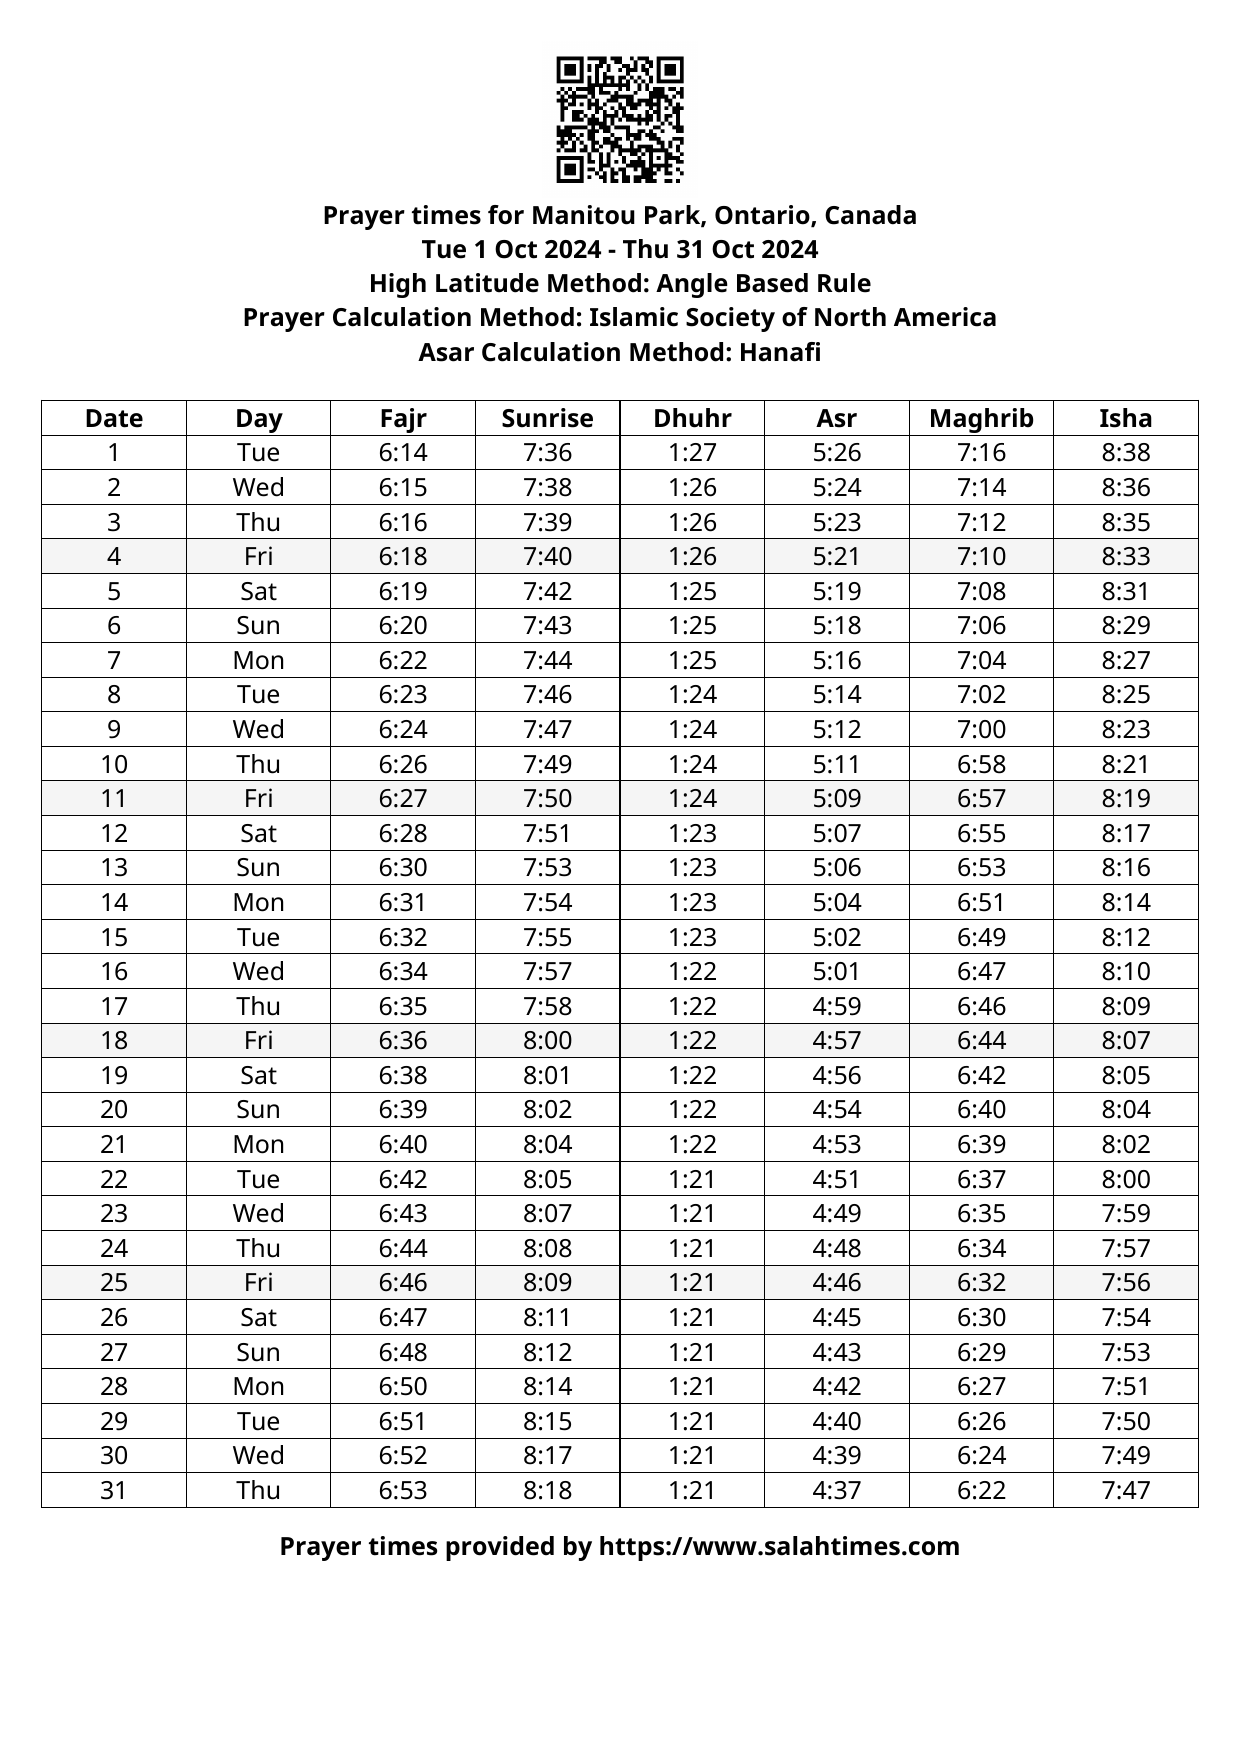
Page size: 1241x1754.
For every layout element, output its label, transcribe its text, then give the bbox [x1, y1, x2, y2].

table_cell 4:49 [765, 1196, 909, 1230]
table_cell 3 [42, 505, 186, 538]
table_cell 6:16 [331, 505, 475, 538]
table_cell 7:40 [476, 539, 619, 573]
table_cell 4:59 [765, 989, 909, 1022]
table_cell Tue [187, 920, 330, 953]
table_cell Wed [187, 1439, 330, 1472]
table_cell 8:01 [476, 1058, 619, 1092]
table_cell 8:25 [1054, 678, 1198, 711]
table_cell 7:00 [910, 712, 1053, 746]
table_cell 1:23 [621, 851, 764, 884]
table_cell 4:45 [765, 1300, 909, 1334]
table_cell 8:17 [476, 1439, 619, 1472]
table_cell 5:04 [765, 885, 909, 919]
table_cell Mon [187, 1127, 330, 1161]
table_cell 1:24 [621, 678, 764, 711]
table_cell Sun [187, 851, 330, 884]
table_cell 6:52 [331, 1439, 475, 1472]
table_cell 7:38 [476, 470, 619, 504]
table_cell 6:34 [331, 954, 475, 988]
table_cell 5:12 [765, 712, 909, 746]
table_cell 1:27 [621, 436, 764, 469]
table_cell 6:22 [910, 1473, 1053, 1507]
table_cell 1:26 [621, 505, 764, 538]
table_cell 25 [42, 1266, 186, 1299]
table_cell 8:12 [1054, 920, 1198, 953]
table_cell Tue [187, 436, 330, 469]
table_cell 6:42 [910, 1058, 1053, 1092]
table_cell 5 [42, 574, 186, 607]
table_cell 7:04 [910, 643, 1053, 677]
table_cell 7:46 [476, 678, 619, 711]
table_cell 1:21 [621, 1266, 764, 1299]
table_cell 8:36 [1054, 470, 1198, 504]
table_cell 7:08 [910, 574, 1053, 607]
table_cell 4:53 [765, 1127, 909, 1161]
table_cell 8:14 [476, 1369, 619, 1403]
table_cell 5:06 [765, 851, 909, 884]
table_cell 7:39 [476, 505, 619, 538]
table_cell 26 [42, 1300, 186, 1334]
table_cell 6:27 [910, 1369, 1053, 1403]
table_cell 6:53 [910, 851, 1053, 884]
table_cell 1:26 [621, 539, 764, 573]
table_cell 6:49 [910, 920, 1053, 953]
picture [542, 41, 699, 198]
table_cell Mon [187, 1369, 330, 1403]
table_cell 8:02 [476, 1093, 619, 1126]
table_cell 7:55 [476, 920, 619, 953]
table_cell 5:09 [765, 781, 909, 815]
table_cell 9 [42, 712, 186, 746]
table_header Maghrib [910, 401, 1053, 434]
table_cell 6:47 [910, 954, 1053, 988]
table_cell 22 [42, 1162, 186, 1195]
table_cell 30 [42, 1439, 186, 1472]
table_cell 21 [42, 1127, 186, 1161]
table_cell Tue [187, 1404, 330, 1437]
table_cell 7:49 [476, 747, 619, 780]
table_cell 17 [42, 989, 186, 1022]
table_cell 8:38 [1054, 436, 1198, 469]
table_cell 7:53 [1054, 1335, 1198, 1368]
table_cell 8:29 [1054, 609, 1198, 642]
table_cell 7:43 [476, 609, 619, 642]
table_cell 7:47 [1054, 1473, 1198, 1507]
table_cell 16 [42, 954, 186, 988]
table_cell Thu [187, 1473, 330, 1507]
table_cell 7:50 [1054, 1404, 1198, 1437]
table_cell 6:18 [331, 539, 475, 573]
table_cell 6:50 [331, 1369, 475, 1403]
table_cell Mon [187, 643, 330, 677]
table_cell 7:47 [476, 712, 619, 746]
table_cell 8:12 [476, 1335, 619, 1368]
table_cell 29 [42, 1404, 186, 1437]
table_cell Wed [187, 712, 330, 746]
table_cell Thu [187, 505, 330, 538]
table_cell 6:38 [331, 1058, 475, 1092]
table_cell 8:23 [1054, 712, 1198, 746]
table_cell 7:57 [476, 954, 619, 988]
table_cell 7:36 [476, 436, 619, 469]
table_cell Sun [187, 1335, 330, 1368]
table_cell Tue [187, 678, 330, 711]
table_cell 6:34 [910, 1231, 1053, 1264]
table_cell 6:43 [331, 1196, 475, 1230]
table_cell 8:35 [1054, 505, 1198, 538]
table_cell 7:54 [1054, 1300, 1198, 1334]
table_cell Sat [187, 574, 330, 607]
table_cell 6:36 [331, 1024, 475, 1057]
table_cell 1:21 [621, 1196, 764, 1230]
table_cell Mon [187, 885, 330, 919]
table_cell 8:31 [1054, 574, 1198, 607]
table_cell Fri [187, 1266, 330, 1299]
table_header Day [187, 401, 330, 434]
table_cell 8:00 [476, 1024, 619, 1057]
table_cell 6:51 [331, 1404, 475, 1437]
table_cell 6:44 [910, 1024, 1053, 1057]
table_cell 6:42 [331, 1162, 475, 1195]
table_cell 6:35 [331, 989, 475, 1022]
table_cell 4:56 [765, 1058, 909, 1092]
table_header Sunrise [476, 401, 619, 434]
table_cell 6:31 [331, 885, 475, 919]
table_cell 6:19 [331, 574, 475, 607]
table_cell 31 [42, 1473, 186, 1507]
table_cell 6:23 [331, 678, 475, 711]
text Prayer times for Manitou Park, Ontario, Canada [42, 198, 1198, 232]
table_cell 5:19 [765, 574, 909, 607]
table_cell 7:56 [1054, 1266, 1198, 1299]
table_cell Thu [187, 747, 330, 780]
table_cell 7:14 [910, 470, 1053, 504]
table_cell 1:22 [621, 1127, 764, 1161]
table_cell 6:57 [910, 781, 1053, 815]
table_cell 8:27 [1054, 643, 1198, 677]
table_header Asr [765, 401, 909, 434]
table_cell 8:04 [1054, 1093, 1198, 1126]
table_cell 5:24 [765, 470, 909, 504]
table_cell 6:58 [910, 747, 1053, 780]
table_cell 1:21 [621, 1231, 764, 1264]
table_cell 27 [42, 1335, 186, 1368]
table_cell 6:24 [331, 712, 475, 746]
table_cell 6:35 [910, 1196, 1053, 1230]
table_cell 8:07 [476, 1196, 619, 1230]
table_cell 6:20 [331, 609, 475, 642]
table_cell 4:54 [765, 1093, 909, 1126]
table_cell 12 [42, 816, 186, 849]
table_cell 6:32 [910, 1266, 1053, 1299]
table_cell 1:22 [621, 1024, 764, 1057]
table_cell 4 [42, 539, 186, 573]
table_cell 6:30 [910, 1300, 1053, 1334]
table_cell 6:37 [910, 1162, 1053, 1195]
table_cell 7:59 [1054, 1196, 1198, 1230]
table_cell 28 [42, 1369, 186, 1403]
table_cell 7:54 [476, 885, 619, 919]
table_cell Fri [187, 781, 330, 815]
table_cell Thu [187, 1231, 330, 1264]
table_cell Sun [187, 609, 330, 642]
table_cell Wed [187, 1196, 330, 1230]
table_cell 1:22 [621, 954, 764, 988]
table_cell 8:18 [476, 1473, 619, 1507]
table_cell 18 [42, 1024, 186, 1057]
table_cell 6:51 [910, 885, 1053, 919]
table_cell 10 [42, 747, 186, 780]
table_cell 4:39 [765, 1439, 909, 1472]
table_cell 1:26 [621, 470, 764, 504]
table_cell 6:15 [331, 470, 475, 504]
table_cell 19 [42, 1058, 186, 1092]
table_cell 6:26 [910, 1404, 1053, 1437]
table_cell 4:51 [765, 1162, 909, 1195]
table_cell 1:23 [621, 885, 764, 919]
table_header Dhuhr [621, 401, 764, 434]
table_cell 6:46 [910, 989, 1053, 1022]
table_cell 8:10 [1054, 954, 1198, 988]
table_cell 6:40 [331, 1127, 475, 1161]
table_header Date [42, 401, 186, 434]
table_cell 1:22 [621, 1058, 764, 1092]
table_cell 1:21 [621, 1439, 764, 1472]
table_cell 1:24 [621, 712, 764, 746]
table_cell 1:21 [621, 1473, 764, 1507]
table_cell 6:47 [331, 1300, 475, 1334]
table_cell 8:05 [476, 1162, 619, 1195]
table_cell 5:02 [765, 920, 909, 953]
table_cell 5:01 [765, 954, 909, 988]
table_cell Thu [187, 989, 330, 1022]
table_cell 6:53 [331, 1473, 475, 1507]
table_cell 2 [42, 470, 186, 504]
table_cell Sat [187, 1058, 330, 1092]
text Prayer times provided by https://www.salahtimes.com [42, 1528, 1198, 1563]
table_cell 8:14 [1054, 885, 1198, 919]
table_cell 4:42 [765, 1369, 909, 1403]
table_cell 6:46 [331, 1266, 475, 1299]
table_cell 6:44 [331, 1231, 475, 1264]
table_cell 1:21 [621, 1404, 764, 1437]
table_cell 6:24 [910, 1439, 1053, 1472]
table_cell 5:26 [765, 436, 909, 469]
table_cell 6:27 [331, 781, 475, 815]
table_cell 1:22 [621, 989, 764, 1022]
table_cell 8:08 [476, 1231, 619, 1264]
text High Latitude Method: Angle Based Rule [42, 266, 1198, 300]
table_cell 7:44 [476, 643, 619, 677]
table_cell 1:25 [621, 609, 764, 642]
table_cell Tue [187, 1162, 330, 1195]
table_cell Fri [187, 1024, 330, 1057]
table_cell 4:57 [765, 1024, 909, 1057]
table_cell 8:02 [1054, 1127, 1198, 1161]
table_cell 4:43 [765, 1335, 909, 1368]
table_cell 1:21 [621, 1162, 764, 1195]
table_cell 1:24 [621, 781, 764, 815]
table_cell 7:42 [476, 574, 619, 607]
table_cell 5:07 [765, 816, 909, 849]
table_cell 1 [42, 436, 186, 469]
table_cell 6:48 [331, 1335, 475, 1368]
table_cell 7:58 [476, 989, 619, 1022]
text Tue 1 Oct 2024 - Thu 31 Oct 2024 [42, 232, 1198, 266]
table_cell 6:28 [331, 816, 475, 849]
table_cell 5:14 [765, 678, 909, 711]
table_cell 8:09 [1054, 989, 1198, 1022]
table_cell Sat [187, 816, 330, 849]
table_cell Sat [187, 1300, 330, 1334]
table_cell 20 [42, 1093, 186, 1126]
table_cell 7:02 [910, 678, 1053, 711]
table_cell Fri [187, 539, 330, 573]
table_cell 6:39 [331, 1093, 475, 1126]
table_cell 7:57 [1054, 1231, 1198, 1264]
table_cell 4:48 [765, 1231, 909, 1264]
table_cell 7:53 [476, 851, 619, 884]
table_cell 7 [42, 643, 186, 677]
table_cell 7:50 [476, 781, 619, 815]
table_cell 15 [42, 920, 186, 953]
table_cell 7:49 [1054, 1439, 1198, 1472]
table_cell 1:22 [621, 1093, 764, 1126]
table_cell 6:30 [331, 851, 475, 884]
table_cell 8:07 [1054, 1024, 1198, 1057]
table_cell 7:10 [910, 539, 1053, 573]
table_cell Wed [187, 954, 330, 988]
text Prayer Calculation Method: Islamic Society of North America [42, 300, 1198, 334]
table_cell 14 [42, 885, 186, 919]
text Asar Calculation Method: Hanafi [42, 334, 1198, 368]
table_cell 4:46 [765, 1266, 909, 1299]
table_cell 6:14 [331, 436, 475, 469]
table_cell 4:40 [765, 1404, 909, 1437]
table_cell 1:21 [621, 1335, 764, 1368]
table_cell 8:11 [476, 1300, 619, 1334]
table_cell 6:32 [331, 920, 475, 953]
table_cell 8:05 [1054, 1058, 1198, 1092]
table_cell 1:24 [621, 747, 764, 780]
table_header Isha [1054, 401, 1198, 434]
table_cell 6:22 [331, 643, 475, 677]
table_cell 7:12 [910, 505, 1053, 538]
table_cell 5:18 [765, 609, 909, 642]
table_cell 6:39 [910, 1127, 1053, 1161]
table_cell 1:23 [621, 816, 764, 849]
table_cell 7:51 [1054, 1369, 1198, 1403]
table_cell 1:25 [621, 574, 764, 607]
table_cell Wed [187, 470, 330, 504]
table_cell 8:04 [476, 1127, 619, 1161]
table_header Fajr [331, 401, 475, 434]
table_cell 6:26 [331, 747, 475, 780]
table_cell 8:15 [476, 1404, 619, 1437]
table_cell 13 [42, 851, 186, 884]
table_cell 1:25 [621, 643, 764, 677]
table_cell 11 [42, 781, 186, 815]
table_cell 8:00 [1054, 1162, 1198, 1195]
table_cell 4:37 [765, 1473, 909, 1507]
table_cell 1:21 [621, 1369, 764, 1403]
table_cell 23 [42, 1196, 186, 1230]
table_cell 8 [42, 678, 186, 711]
table_cell 6:40 [910, 1093, 1053, 1126]
table_cell Sun [187, 1093, 330, 1126]
table_cell 8:33 [1054, 539, 1198, 573]
table_cell 6:55 [910, 816, 1053, 849]
table_cell 1:23 [621, 920, 764, 953]
table_cell 6:29 [910, 1335, 1053, 1368]
table_cell 24 [42, 1231, 186, 1264]
table_cell 5:16 [765, 643, 909, 677]
table_cell 5:23 [765, 505, 909, 538]
table_cell 7:51 [476, 816, 619, 849]
table_cell 8:17 [1054, 816, 1198, 849]
table_cell 5:11 [765, 747, 909, 780]
table_cell 5:21 [765, 539, 909, 573]
table_cell 7:06 [910, 609, 1053, 642]
table_cell 8:19 [1054, 781, 1198, 815]
table_cell 8:21 [1054, 747, 1198, 780]
table_cell 6 [42, 609, 186, 642]
table_cell 1:21 [621, 1300, 764, 1334]
table_cell 7:16 [910, 436, 1053, 469]
table_cell 8:16 [1054, 851, 1198, 884]
table_cell 8:09 [476, 1266, 619, 1299]
